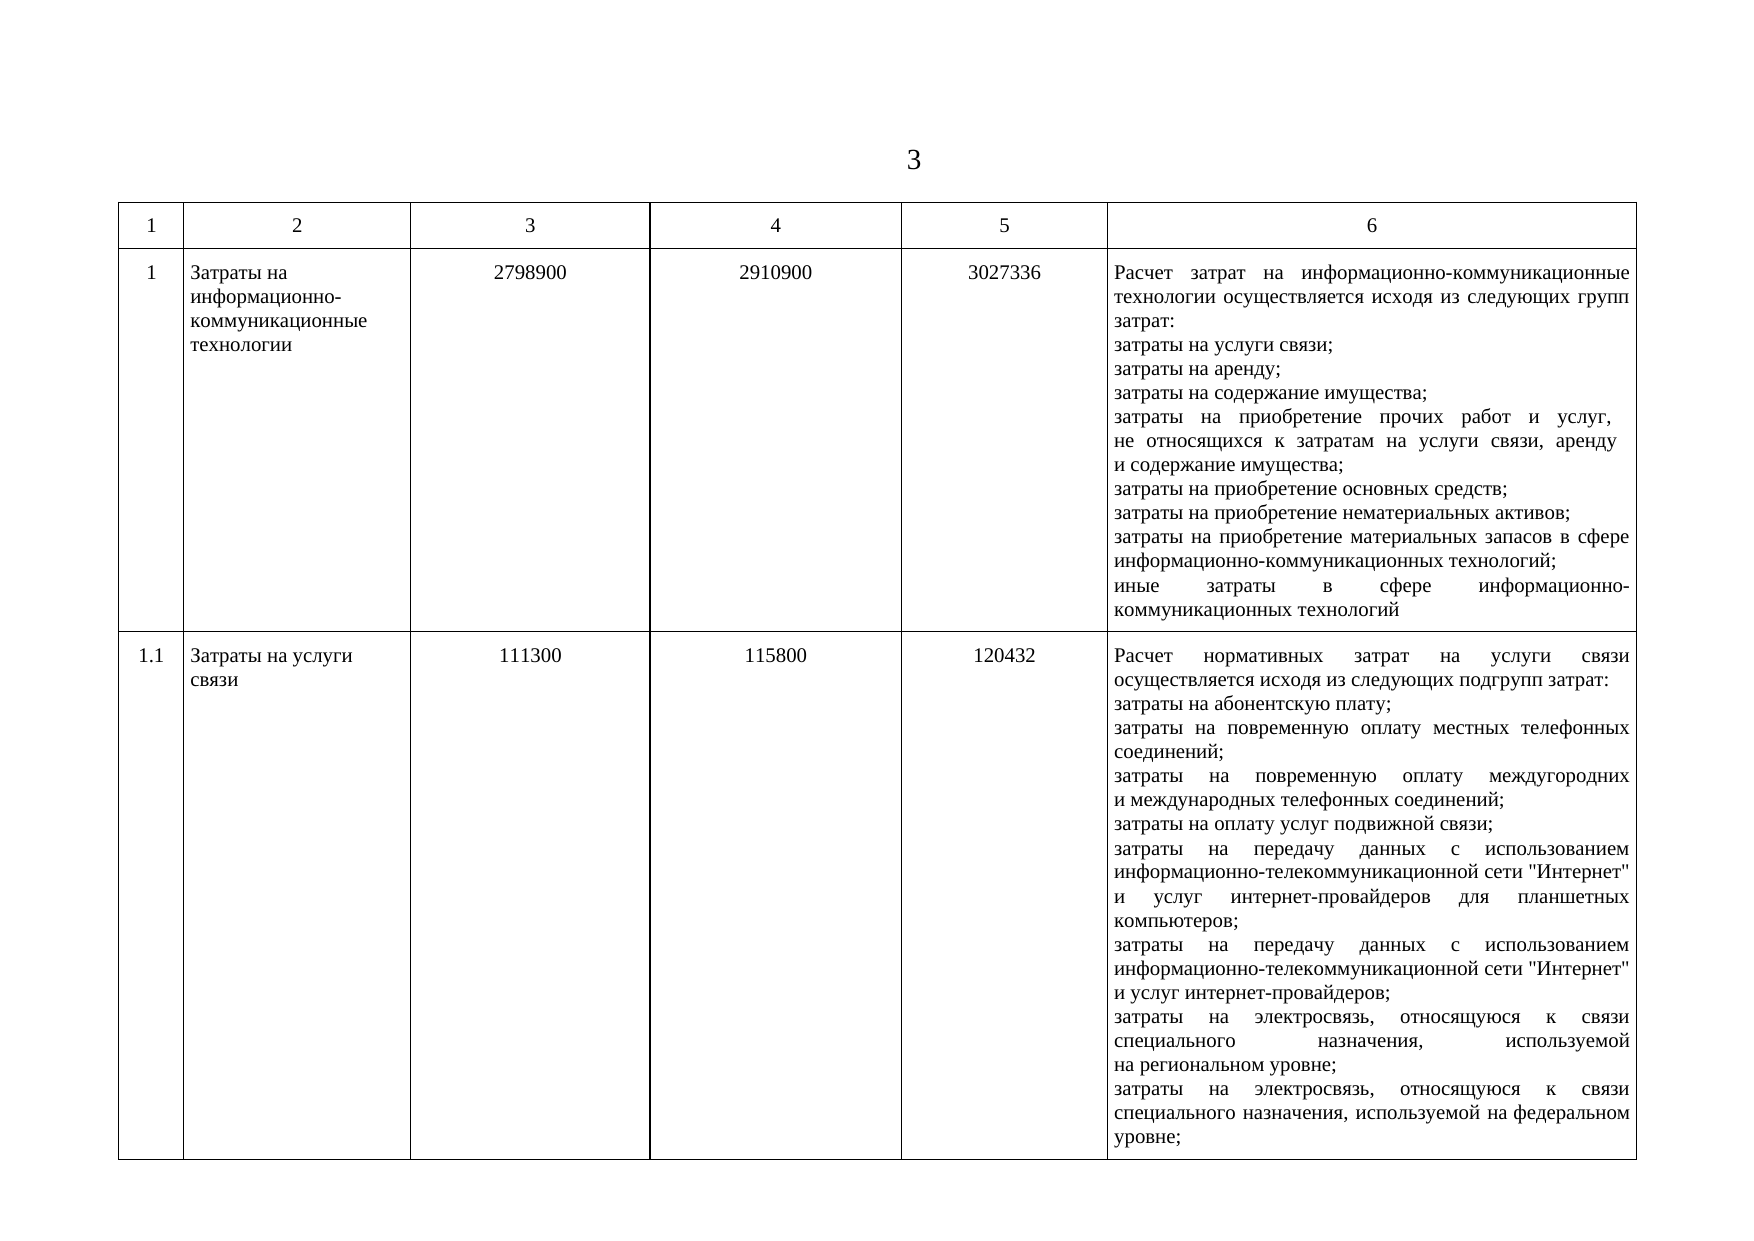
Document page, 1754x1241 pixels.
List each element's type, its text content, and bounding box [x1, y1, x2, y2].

table_cell 1.1 [119, 632, 183, 1159]
table_cell 115800 [651, 632, 901, 1159]
table_header 6 [1108, 203, 1636, 248]
table_cell 3027336 [902, 249, 1107, 631]
table_cell 2910900 [651, 249, 901, 631]
table_cell Затраты на информационно-коммуникационные технологии [184, 249, 410, 631]
table_cell Затраты на услуги связи [184, 632, 410, 1159]
table_header 1 [119, 203, 183, 248]
table_header 3 [411, 203, 649, 248]
table_cell 120432 [902, 632, 1107, 1159]
table_header 4 [651, 203, 901, 248]
table_cell Расчет нормативных затрат на услуги связи осуществляется исходя из следующих подгрупп затрат: затраты на абонентскую плату; затраты на повременную оплату местных телефонных соединений; затраты на повременную оплату междугородних и международных телефонных соединений; затраты на оплату услуг подвижной связи; затраты на передачу данных с использованием информационно-телекоммуникационной сети "Интернет" и услуг интернет-провайдеров для планшетных компьютеров; затраты на передачу данных с использованием информационно-телекоммуникационной сети "Интернет" и услуг интернет-провайдеров; затраты на электросвязь, относящуюся к связи специального назначения, используемой на региональном уровне; затраты на электросвязь, относящуюся к связи специального назначения, используемой на федеральном уровне; затраты на оплату услуг по предоставлению цифровых потоков для коммутируемых телефонных соединений; затраты на оплату иных услуг связи в сфере информационно-коммуникационных технологий [1108, 632, 1636, 1159]
table_cell Расчет затрат на информационно-коммуникационные технологии осуществляется исходя из следующих групп затрат: затраты на услуги связи; затраты на аренду; затраты на содержание имущества; затраты на приобретение прочих работ и услуг, не относящихся к затратам на услуги связи, аренду и содержание имущества; затраты на приобретение основных средств; затраты на приобретение нематериальных активов; затраты на приобретение материальных запасов в сфере информационно-коммуникационных технологий; иные затраты в сфере информационно-коммуникационных технологий [1108, 249, 1636, 631]
table_cell 111300 [411, 632, 649, 1159]
table_header 2 [184, 203, 410, 248]
table_cell 1 [119, 249, 183, 631]
table_cell 2798900 [411, 249, 649, 631]
table_header 5 [902, 203, 1107, 248]
